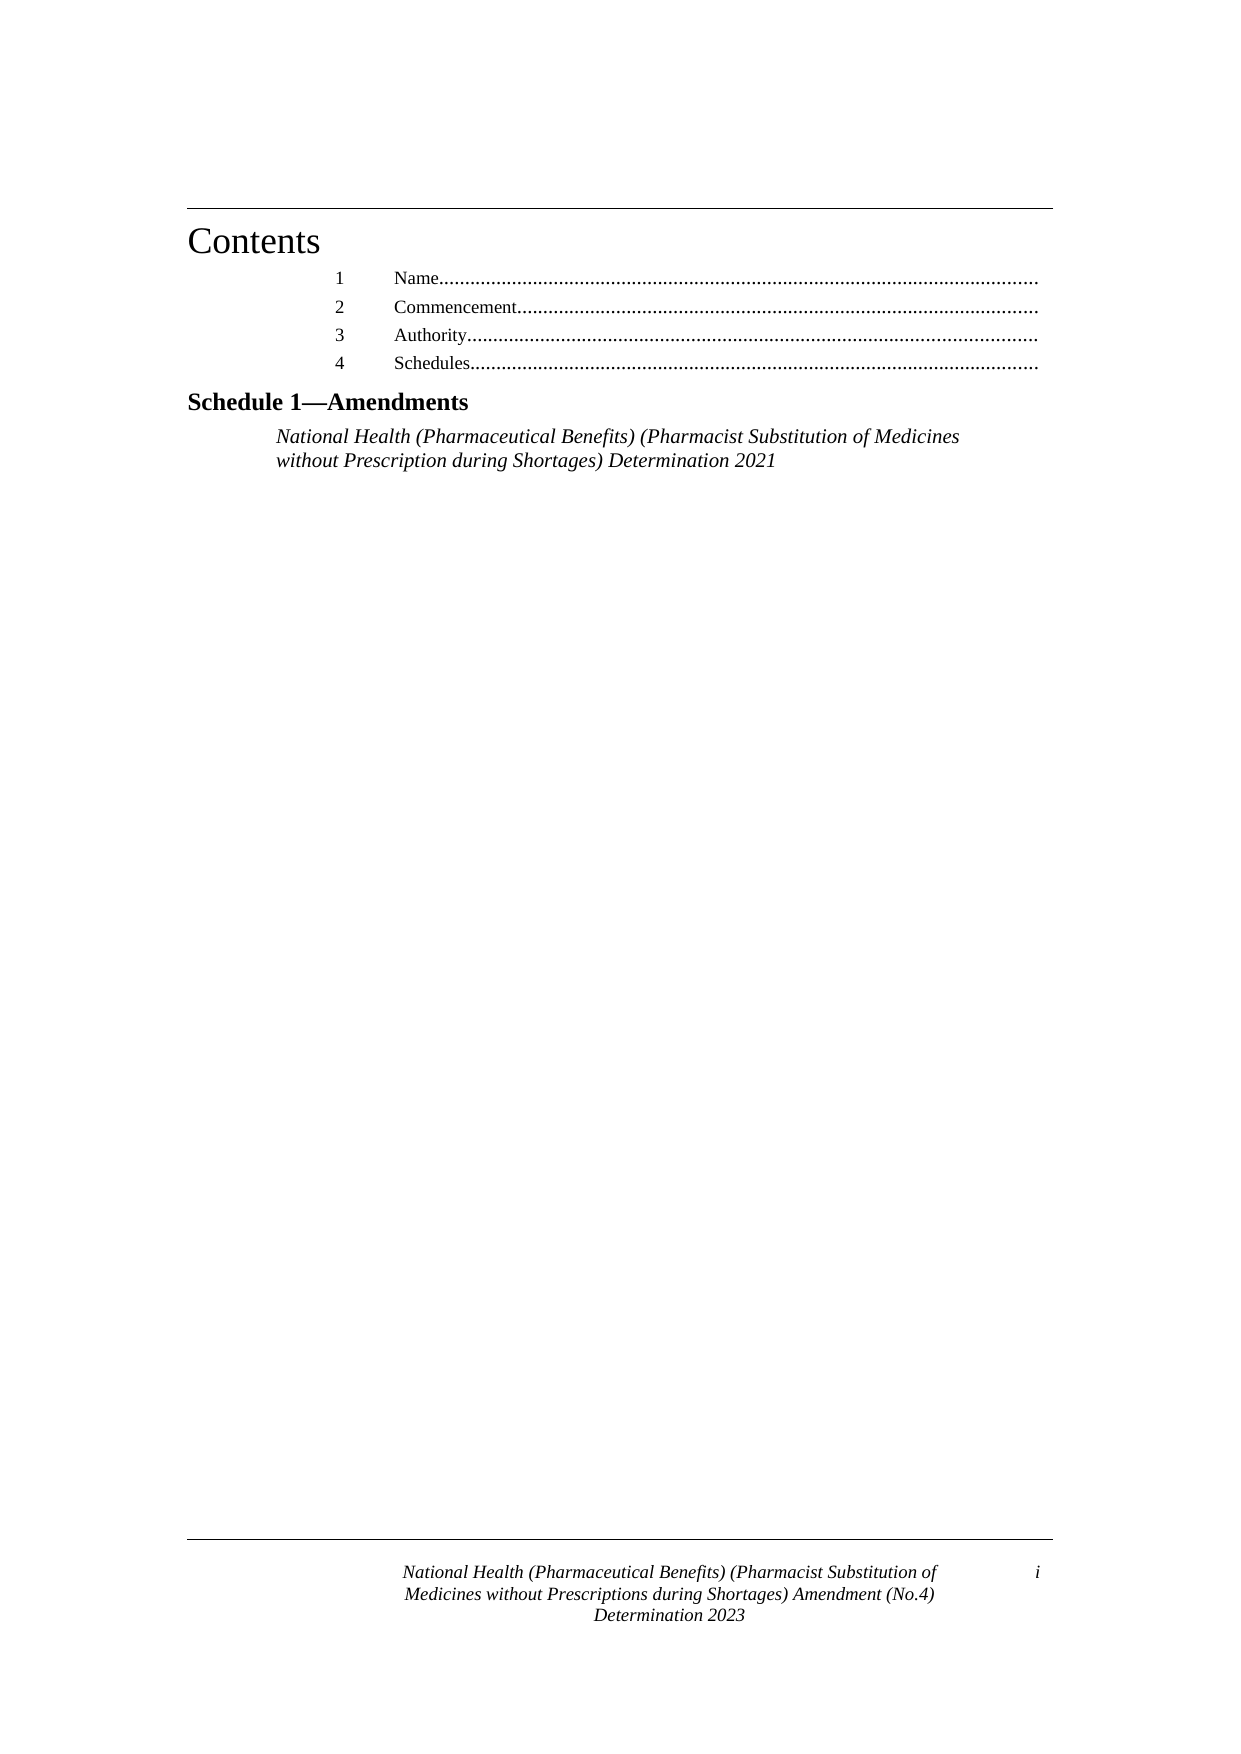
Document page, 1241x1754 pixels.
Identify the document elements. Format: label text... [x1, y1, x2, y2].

text 1 Name 1 [335, 265, 994, 289]
text Contents [187, 218, 1053, 261]
text National Health (Pharmaceutical Benefits) (Pharmacist Substitution of Medicines without Prescription during Shortages) Determination 2021 [276, 424, 994, 472]
text 3 Authority 1 [335, 322, 994, 346]
text 2 Commencement 1 [335, 293, 994, 318]
text Schedule 1—Amendments 2 [187, 387, 994, 415]
text 4 Schedules 1 [335, 350, 994, 374]
